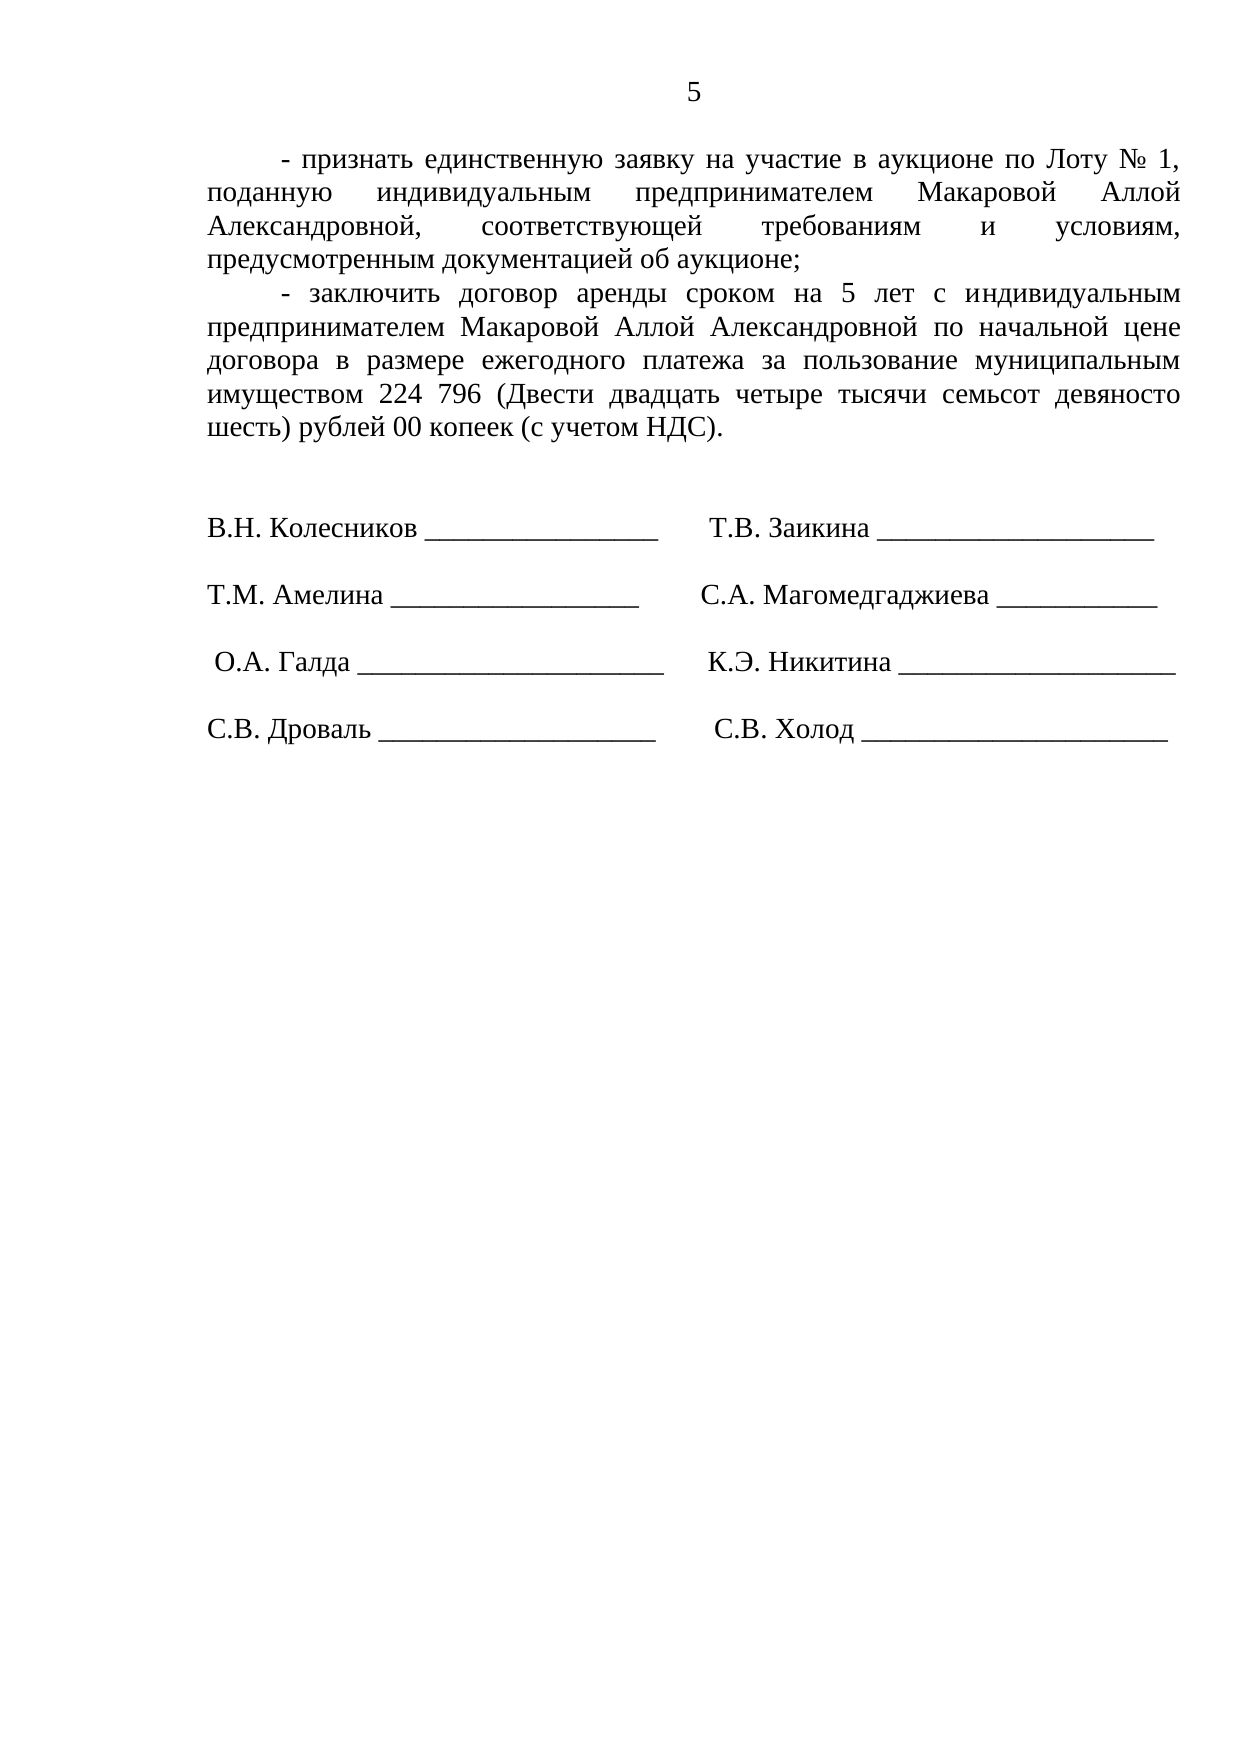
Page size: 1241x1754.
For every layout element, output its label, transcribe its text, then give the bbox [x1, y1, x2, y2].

text С.В. Дроваль ___________________ С.В. Холод _____________________ [207, 711, 1181, 745]
text Т.М. Амелина _________________ С.А. Магомедгаджиева ___________ [207, 577, 1181, 611]
text О.А. Галда _____________________ К.Э. Никитина ___________________ [207, 644, 1181, 678]
text В.Н. Колесников ________________ Т.В. Заикина ___________________ [207, 510, 1181, 543]
text - признать единственную заявку на участие в аукционе по Лоту № 1, поданную индивидуальным предпринимателем Макаровой Аллой Александровной, соответствующей требованиям и условиям, предусмотренным документацией об аукционе; [207, 141, 1181, 275]
text - заключить договор аренды сроком на 5 лет с индивидуальным предпринимателем Макаровой Аллой Александровной по начальной цене договора в размере ежегодного платежа за пользование муниципальным имуществом 224 796 (Двести двадцать четыре тысячи семьсот девяносто шесть) рублей 00 копеек (с учетом НДС). [207, 275, 1181, 443]
